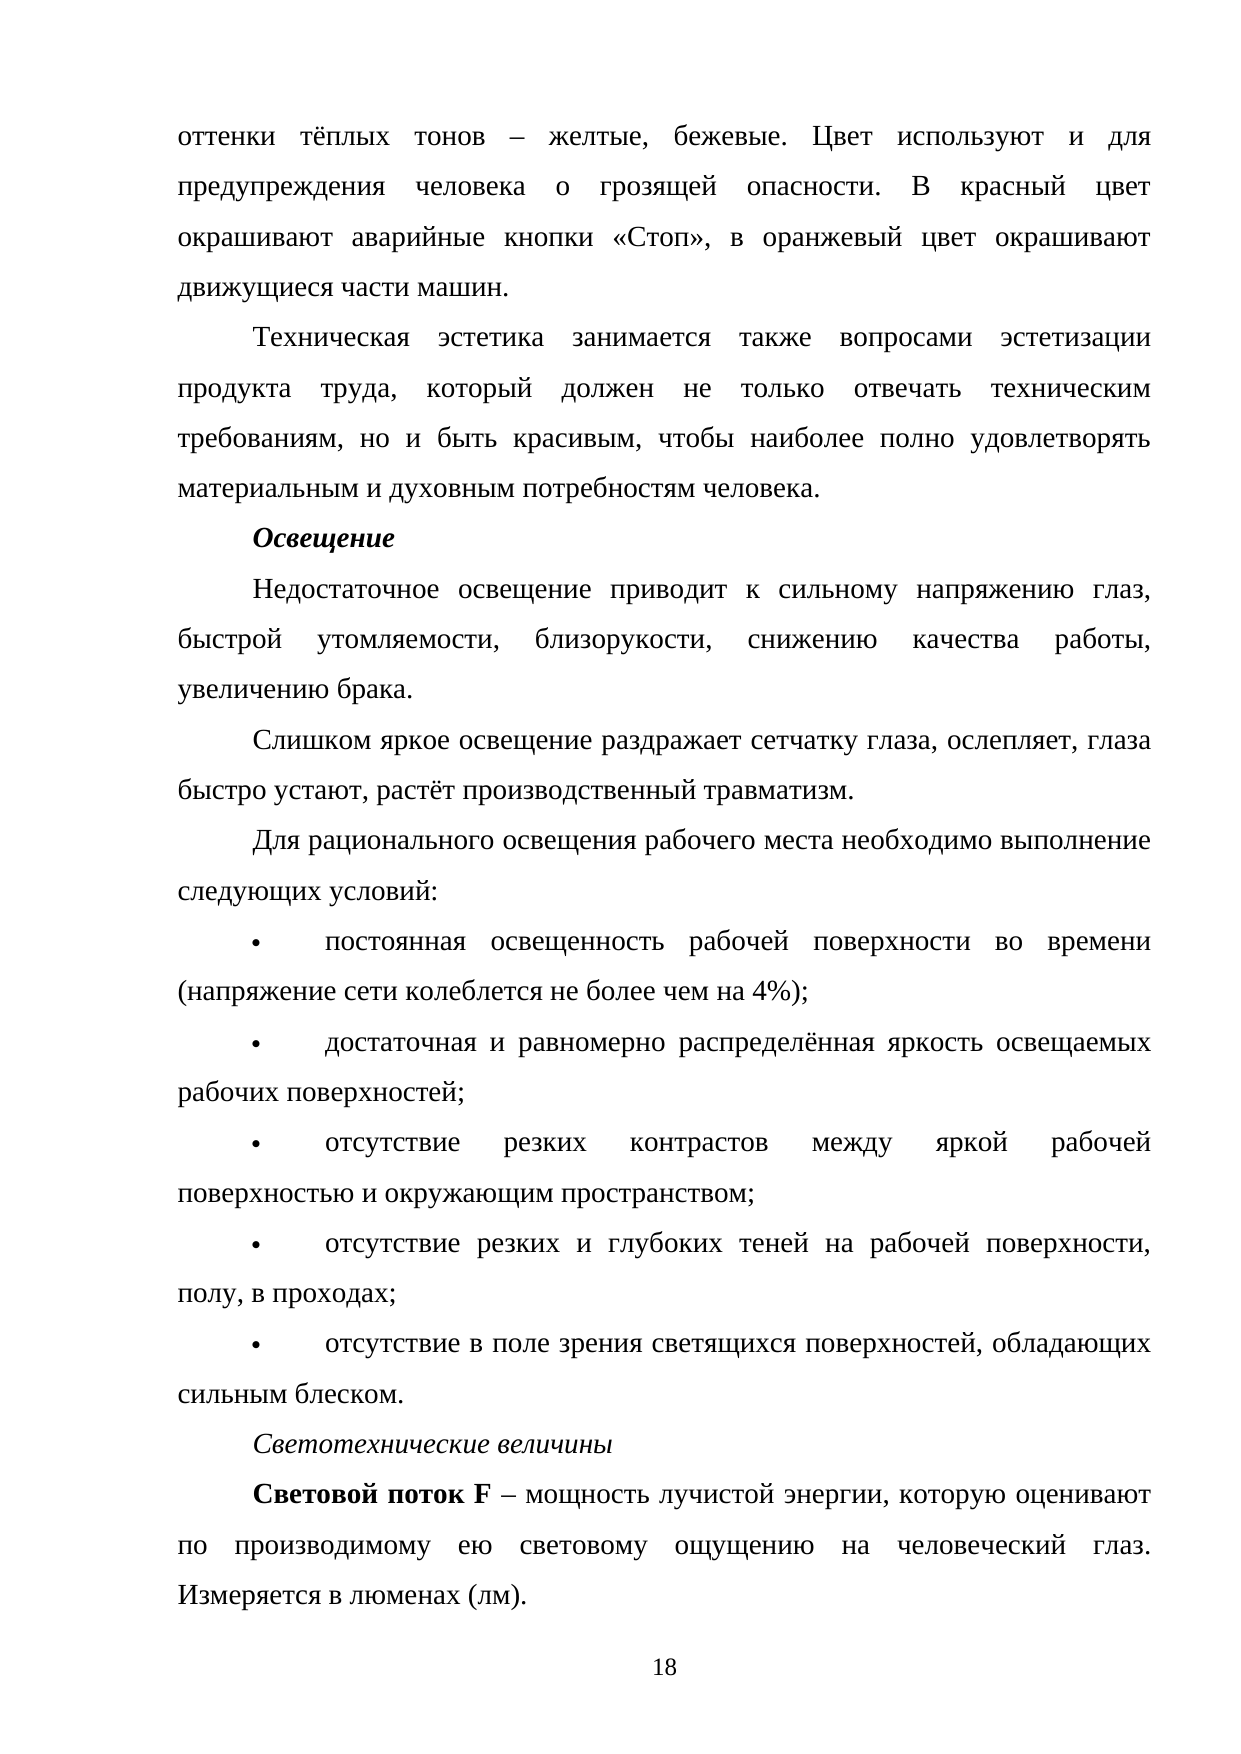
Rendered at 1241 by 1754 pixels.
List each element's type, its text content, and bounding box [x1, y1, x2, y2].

list отсутствие резких и глубоких теней на рабочей поверхности, полу, в проходах; [177, 1225, 1152, 1309]
list отсутствие в поле зрения светящихся поверхностей, обладающих сильным блеском. [177, 1326, 1152, 1409]
text Слишком яркое освещение раздражает сетчатку глаза, ослепляет, глаза быстро устают, растёт производственный травматизм. [177, 722, 1152, 806]
text Светотехнические величины [177, 1426, 1152, 1460]
text Освещение [177, 521, 1152, 554]
list достаточная и равномерно распределённая яркость освещаемых рабочих поверхностей; [177, 1024, 1152, 1108]
list отсутствие резких контрастов между яркой рабочей поверхностью и окружающим пространством; [177, 1124, 1152, 1208]
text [177, 118, 1152, 303]
list постоянная освещенность рабочей поверхности во времени (напряжение сети колеблется не более чем на 4%); [177, 923, 1152, 1007]
text Недостаточное освещение приводит к сильному напряжению глаз, быстрой утомляемости, близорукости, снижению качества работы, увеличению брака. [177, 571, 1152, 705]
text Техническая эстетика занимается также вопросами эстетизации продукта труда, который должен не только отвечать техническим требованиям, но и быть красивым, чтобы наиболее полно удовлетворять материальным и духовным потребностям человека. [177, 319, 1152, 504]
text Для рационального освещения рабочего места необходимо выполнение следующих условий: [177, 822, 1152, 906]
text Световой поток F – мощность лучистой энергии, которую оценивают по производимому ею световому ощущению на человеческий глаз. Измеряется в люменах (лм). [177, 1477, 1152, 1611]
